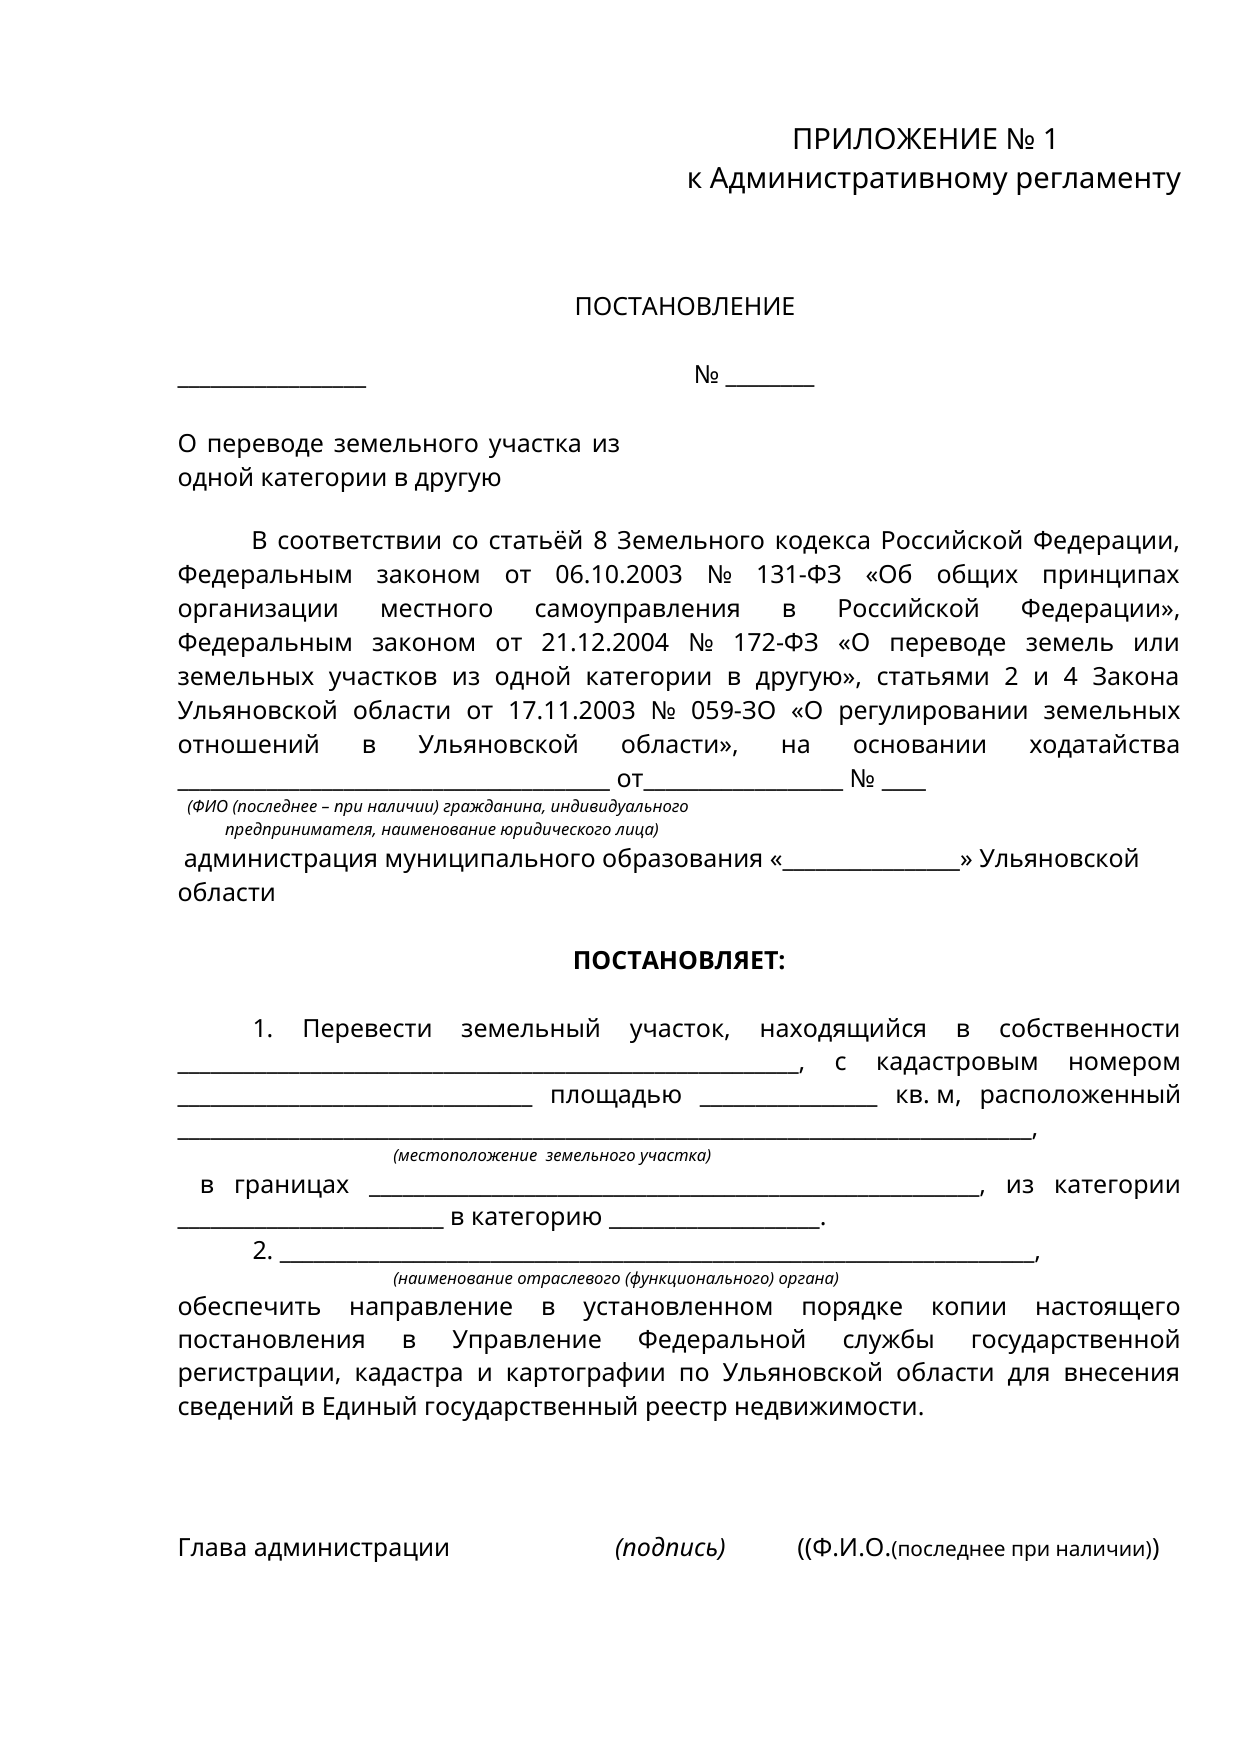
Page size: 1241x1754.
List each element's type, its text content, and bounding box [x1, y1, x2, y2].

text (ФИО (последнее – при наличии) гражданина, индивидуального [177, 795, 1181, 817]
text обеспечить направление в установленном порядке копии настоящего постановления в Управление Федеральной службы государственной регистрации, кадастра и картографии по Ульяновской области для внесения сведений в Единый государственный реестр недвижимости. [177, 1289, 1181, 1422]
text 2. ____________________________________________________________________, [177, 1233, 1181, 1266]
table_header _________________ О переводе земельного участка из одной категории в другую [166, 323, 620, 493]
text в границах _______________________________________________________, из категории ________________________ в категорию ___________________. [177, 1166, 1181, 1233]
text ПРИЛОЖЕНИЕ № 1 [177, 118, 1181, 158]
text № ________ [177, 357, 1181, 522]
text В соответствии со статьёй 8 Земельного кодекса Российской Федерации, Федеральным законом от 06.10.2003 № 131-ФЗ «Об общих принципах организации местного самоуправления в Российской Федерации», Федеральным законом от 21.12.2004 № 172-ФЗ «О переводе земель или земельных участков из одной категории в другую», статьями 2 и 4 Закона Ульяновской области от 17.11.2003 № 059-ЗО «О регулировании земельных отношений в Ульяновской области», на основании ходатайства _______________________________________ от__________________ № ____ [177, 522, 1181, 795]
text администрация муниципального образования «________________» Ульяновской области [177, 840, 1181, 908]
text предпринимателя, наименование юридического лица) [177, 817, 1181, 840]
text (наименование отраслевого (функционального) органа) [177, 1266, 1181, 1289]
text Глава администрации (подпись) ((Ф.И.О.(последнее при наличии)) [177, 1529, 1177, 1564]
text ПОСТАНОВЛЕНИЕ [177, 289, 1192, 323]
text ПОСТАНОВЛЯЕТ: [177, 942, 1181, 976]
text (местоположение земельного участка) [177, 1144, 1181, 1166]
text к Административному регламенту [177, 158, 1181, 197]
text 1. Перевести земельный участок, находящийся в собственности ________________________________________________________, с кадастровым номером ________________________________ площадью ________________ кв. м, расположенный _____________________________________________________________________________, [177, 1011, 1181, 1144]
